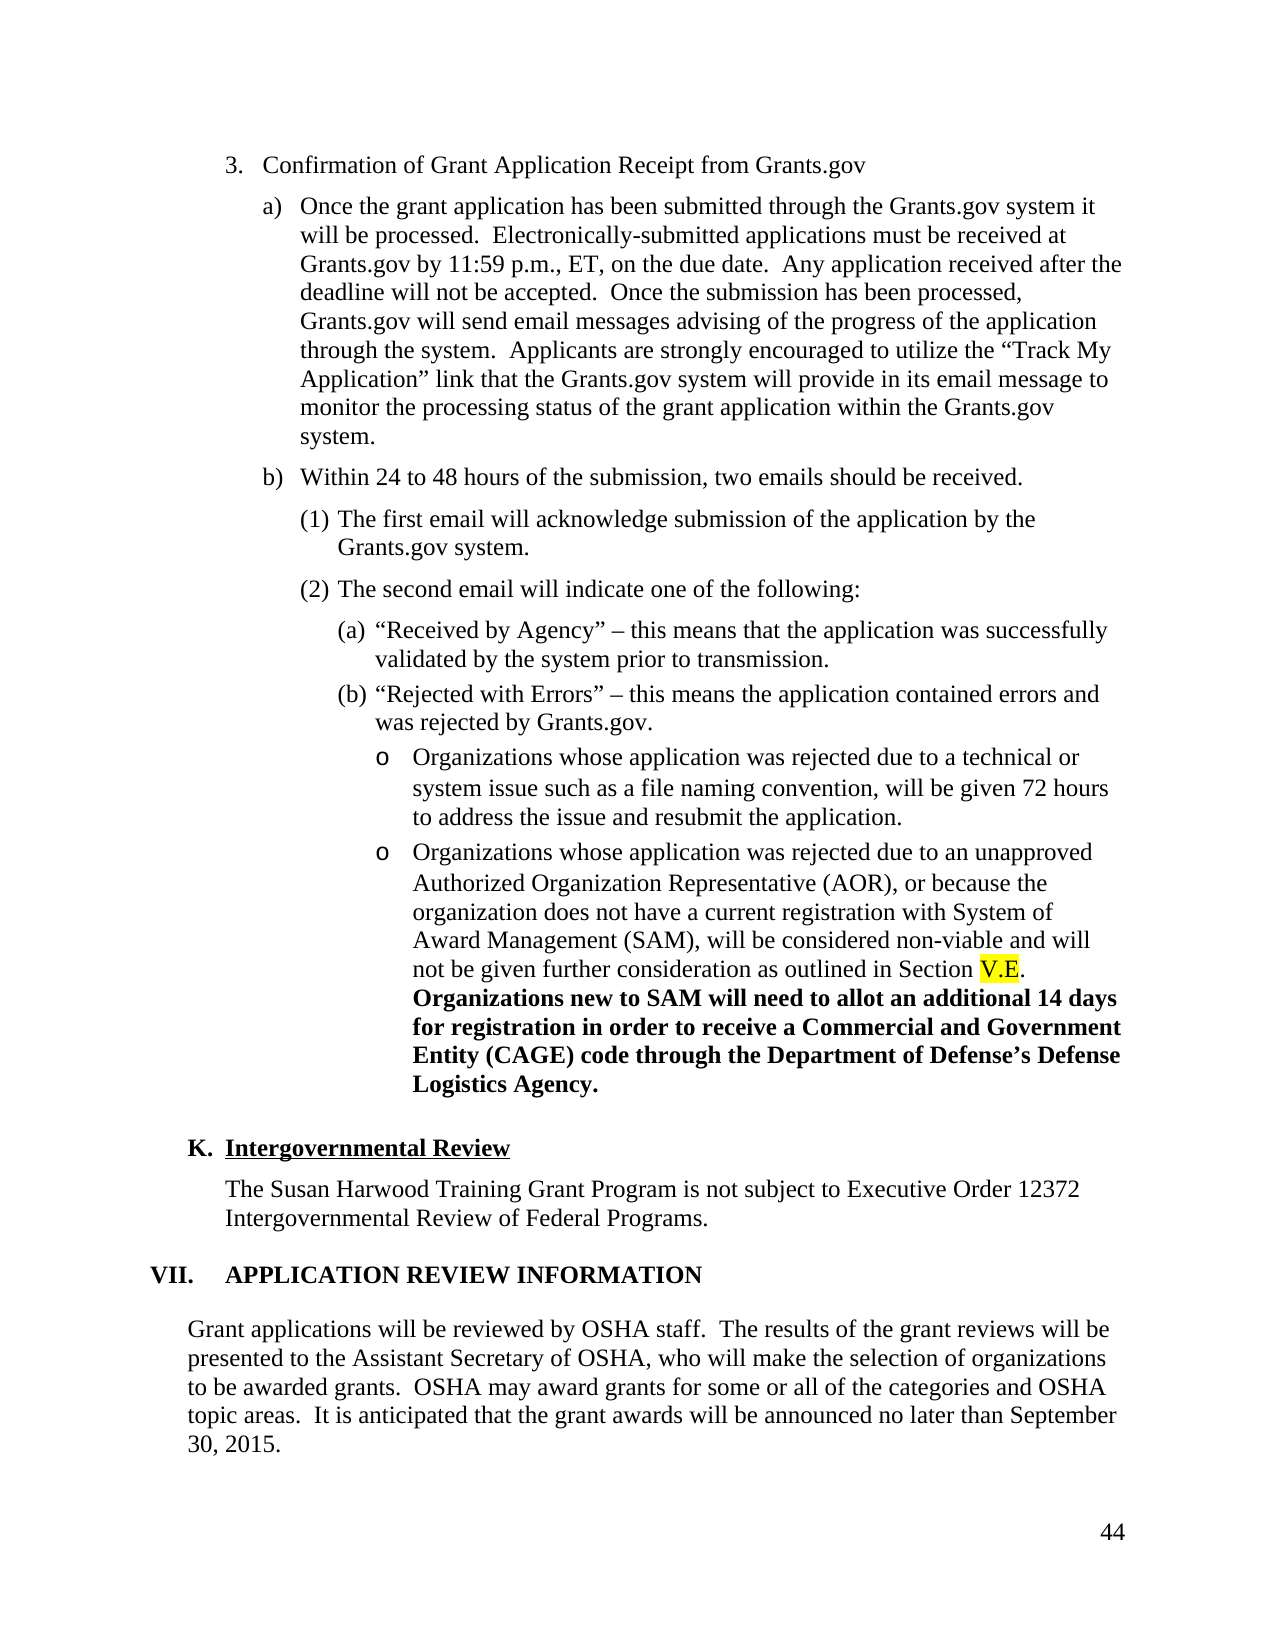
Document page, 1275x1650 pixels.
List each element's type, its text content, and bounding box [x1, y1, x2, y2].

subtitle “Received by Agency” – this means that the application was successfully validated by the system prior to transmission. [337, 615, 1125, 672]
subtitle Intergovernmental Review [187, 1133, 1125, 1162]
subtitle Confirmation of Grant Application Receipt from Grants.gov [225, 150, 1125, 179]
subtitle Organizations whose application was rejected due to an unapproved Authorized Organization Representative (AOR), or because the organization does not have a current registration with System of Award Management (SAM), will be considered non-viable and will not be given further consideration as outlined in Section V.E. Organizations new to SAM will need to allot an additional 14 days for registration in order to receive a Commercial and Government Entity (CAGE) code through the Department of Defense’s Defense Logistics Agency. [375, 837, 1125, 1098]
text The Susan Harwood Training Grant Program is not subject to Executive Order 12372 Intergovernmental Review of Federal Programs. [225, 1174, 1125, 1232]
subtitle Application Review Information [150, 1260, 1125, 1289]
subtitle “Rejected with Errors” – this means the application contained errors and was rejected by Grants.gov. [337, 679, 1125, 736]
subtitle The second email will indicate one of the following: [300, 574, 1125, 602]
subtitle Organizations whose application was rejected due to a technical or system issue such as a file naming convention, will be given 72 hours to address the issue and resubmit the application. [375, 742, 1125, 831]
text Grant applications will be reviewed by OSHA staff. The results of the grant reviews will be presented to the Assistant Secretary of OSHA, who will make the selection of organizations to be awarded grants. OSHA may award grants for some or all of the categories and OSHA topic areas. It is anticipated that the grant awards will be announced no later than September 30, 2015. [187, 1314, 1125, 1458]
subtitle Within 24 to 48 hours of the submission, two emails should be received. [262, 462, 1125, 491]
subtitle The first email will acknowledge submission of the application by the Grants.gov system. [300, 504, 1125, 561]
subtitle Once the grant application has been submitted through the Grants.gov system it will be processed. Electronically-submitted applications must be received at Grants.gov by 11:59 p.m., ET, on the due date. Any application received after the deadline will not be accepted. Once the submission has been processed, Grants.gov will send email messages advising of the progress of the application through the system. Applicants are strongly encouraged to utilize the “Track My Application” link that the Grants.gov system will provide in its email message to monitor the processing status of the grant application within the Grants.gov system. [262, 191, 1125, 450]
